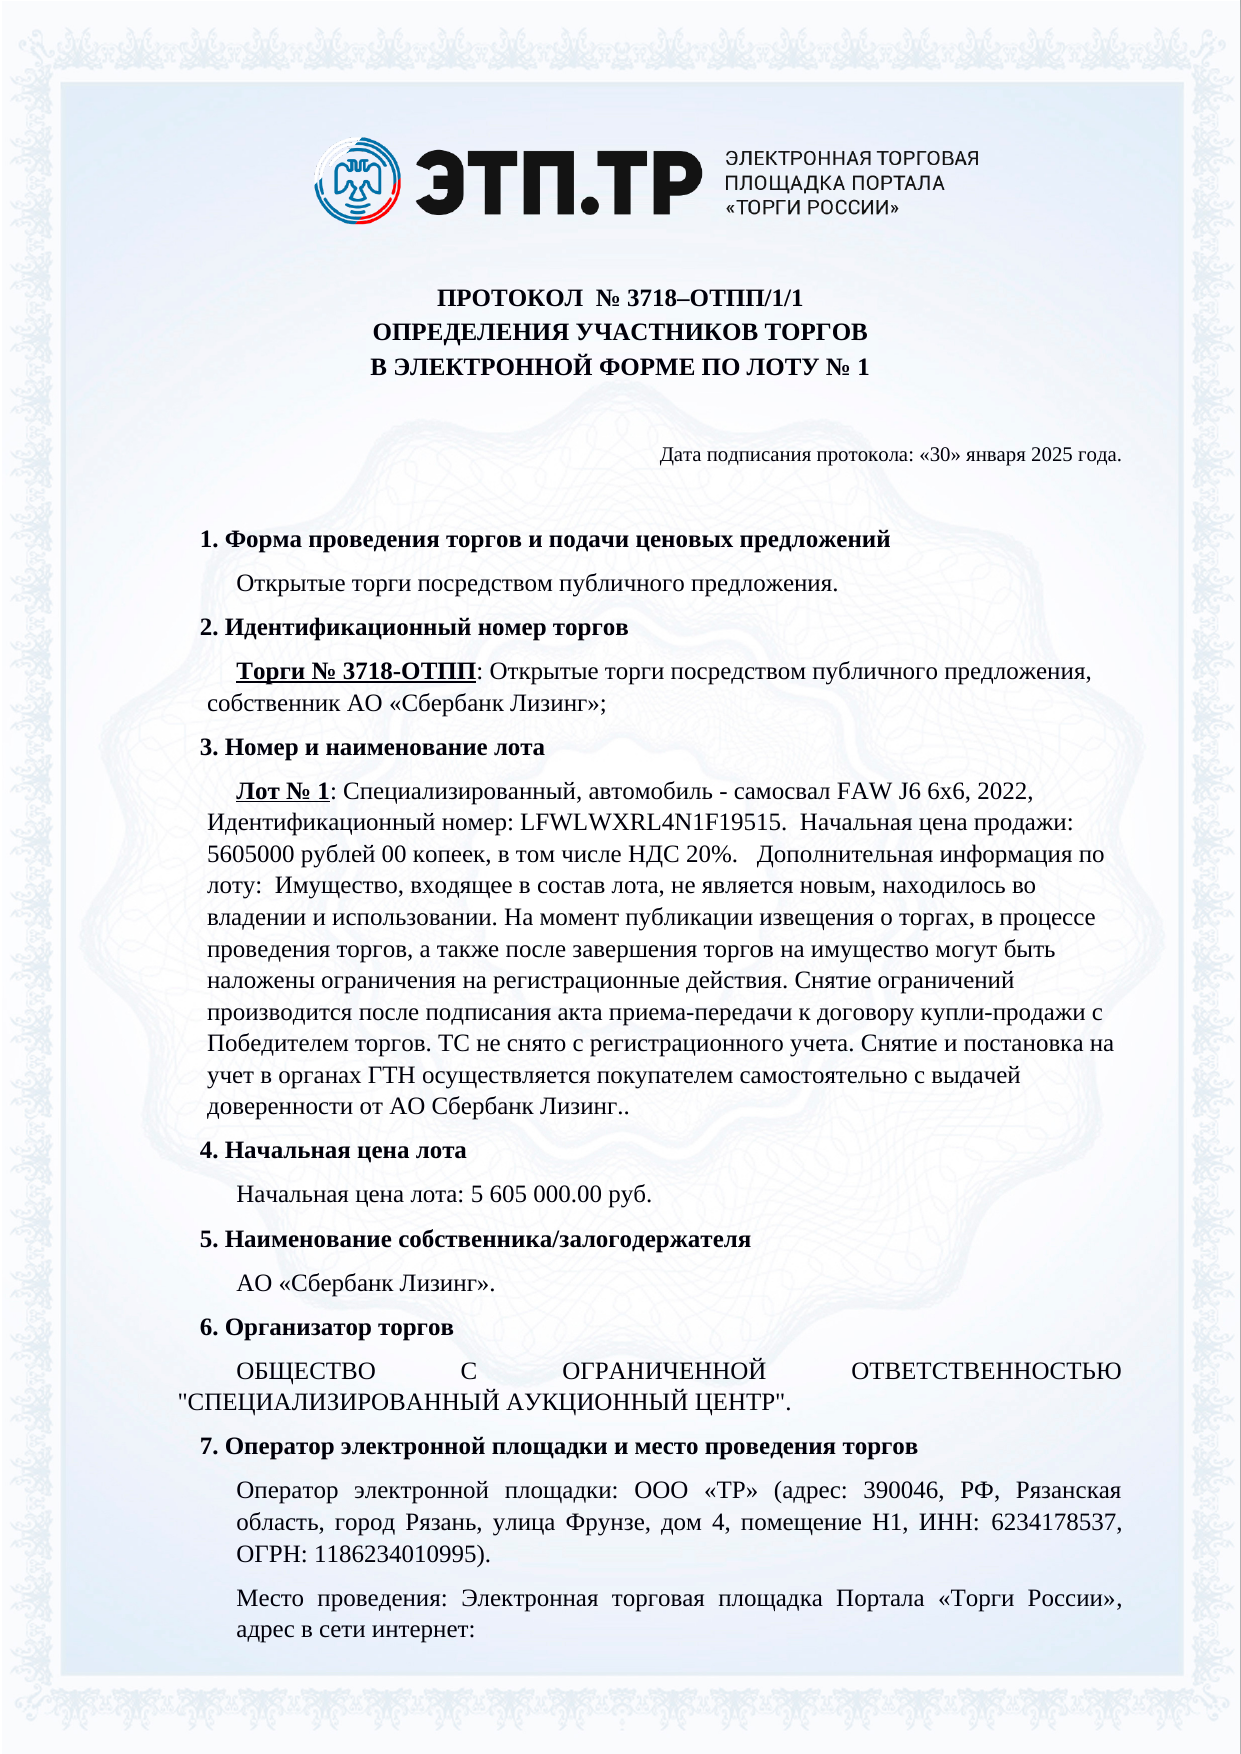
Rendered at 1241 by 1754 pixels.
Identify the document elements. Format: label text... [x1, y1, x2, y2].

text Начальная цена лота: 5 605 000.00 руб. [236, 1179, 1122, 1208]
text Открытые торги посредством публичного предложения. [177, 568, 1122, 597]
text 7. Оператор электронной площадки и место проведения торгов [177, 1431, 1122, 1460]
text 3. Номер и наименование лота [177, 732, 1122, 761]
text 1. Форма проведения торгов и подачи ценовых предложений [177, 524, 1122, 553]
text Дата подписания протокола: «30» января 2025 года. [177, 436, 1122, 467]
text 6. Организатор торгов [177, 1312, 1122, 1341]
text Оператор электронной площадки: ООО «ТР» (адрес: 390046, РФ, Рязанская область, город Рязань, улица Фрунзе, дом 4, помещение Н1, ИНН: 6234178537, ОГРН: 1186234010995). [236, 1476, 1122, 1567]
text 4. Начальная цена лота [177, 1136, 1122, 1164]
text Лот № 1: Специализированный, автомобиль - самосвал FAW J6 6х6, 2022, Идентификационный номер: LFWLWXRL4N1F19515. Начальная цена продажи: 5605000 рублей 00 копеек, в том числе НДС 20%. Дополнительная информация по лоту: Имущество, входящее в состав лота, не является новым, находилось во владении и использовании. На момент публикации извещения о торгах, в процессе проведения торгов, а также после завершения торгов на имущество могут быть наложены ограничения на регистрационные действия. Снятие ограничений производится после подписания акта приема-передачи к договору купли-продажи с Победителем торгов. ТС не снято с регистрационного учета. Снятие и постановка на учет в органах ГТН осуществляется покупателем самостоятельно с выдачей доверенности от АО Сбербанк Лизинг.. [207, 776, 1122, 1120]
text ОБЩЕСТВО С ОГРАНИЧЕННОЙ ОТВЕТСТВЕННОСТЬЮ "СПЕЦИАЛИЗИРОВАННЫЙ АУКЦИОННЫЙ ЦЕНТР". [177, 1356, 1122, 1416]
picture [2, 1, 1241, 1754]
text Место проведения: Электронная торговая площадка Портала «Торги России», адрес в сети интернет: [236, 1583, 1122, 1643]
title В ЭЛЕКТРОННОЙ ФОРМЕ ПО ЛОТУ № 1 [118, 352, 1122, 381]
text АО «Сбербанк Лизинг». [177, 1268, 1122, 1296]
title ПРОТОКОЛ № 3718–ОТПП/1/1 [118, 283, 1122, 312]
text 5. Наименование собственника/залогодержателя [177, 1224, 1122, 1252]
text 2. Идентификационный номер торгов [177, 612, 1122, 641]
title ОПРЕДЕЛЕНИЯ УЧАСТНИКОВ ТОРГОВ [118, 317, 1122, 346]
text Торги № 3718-ОТПП: Открытые торги посредством публичного предложения, собственник АО «Сбербанк Лизинг»; [207, 656, 1122, 716]
